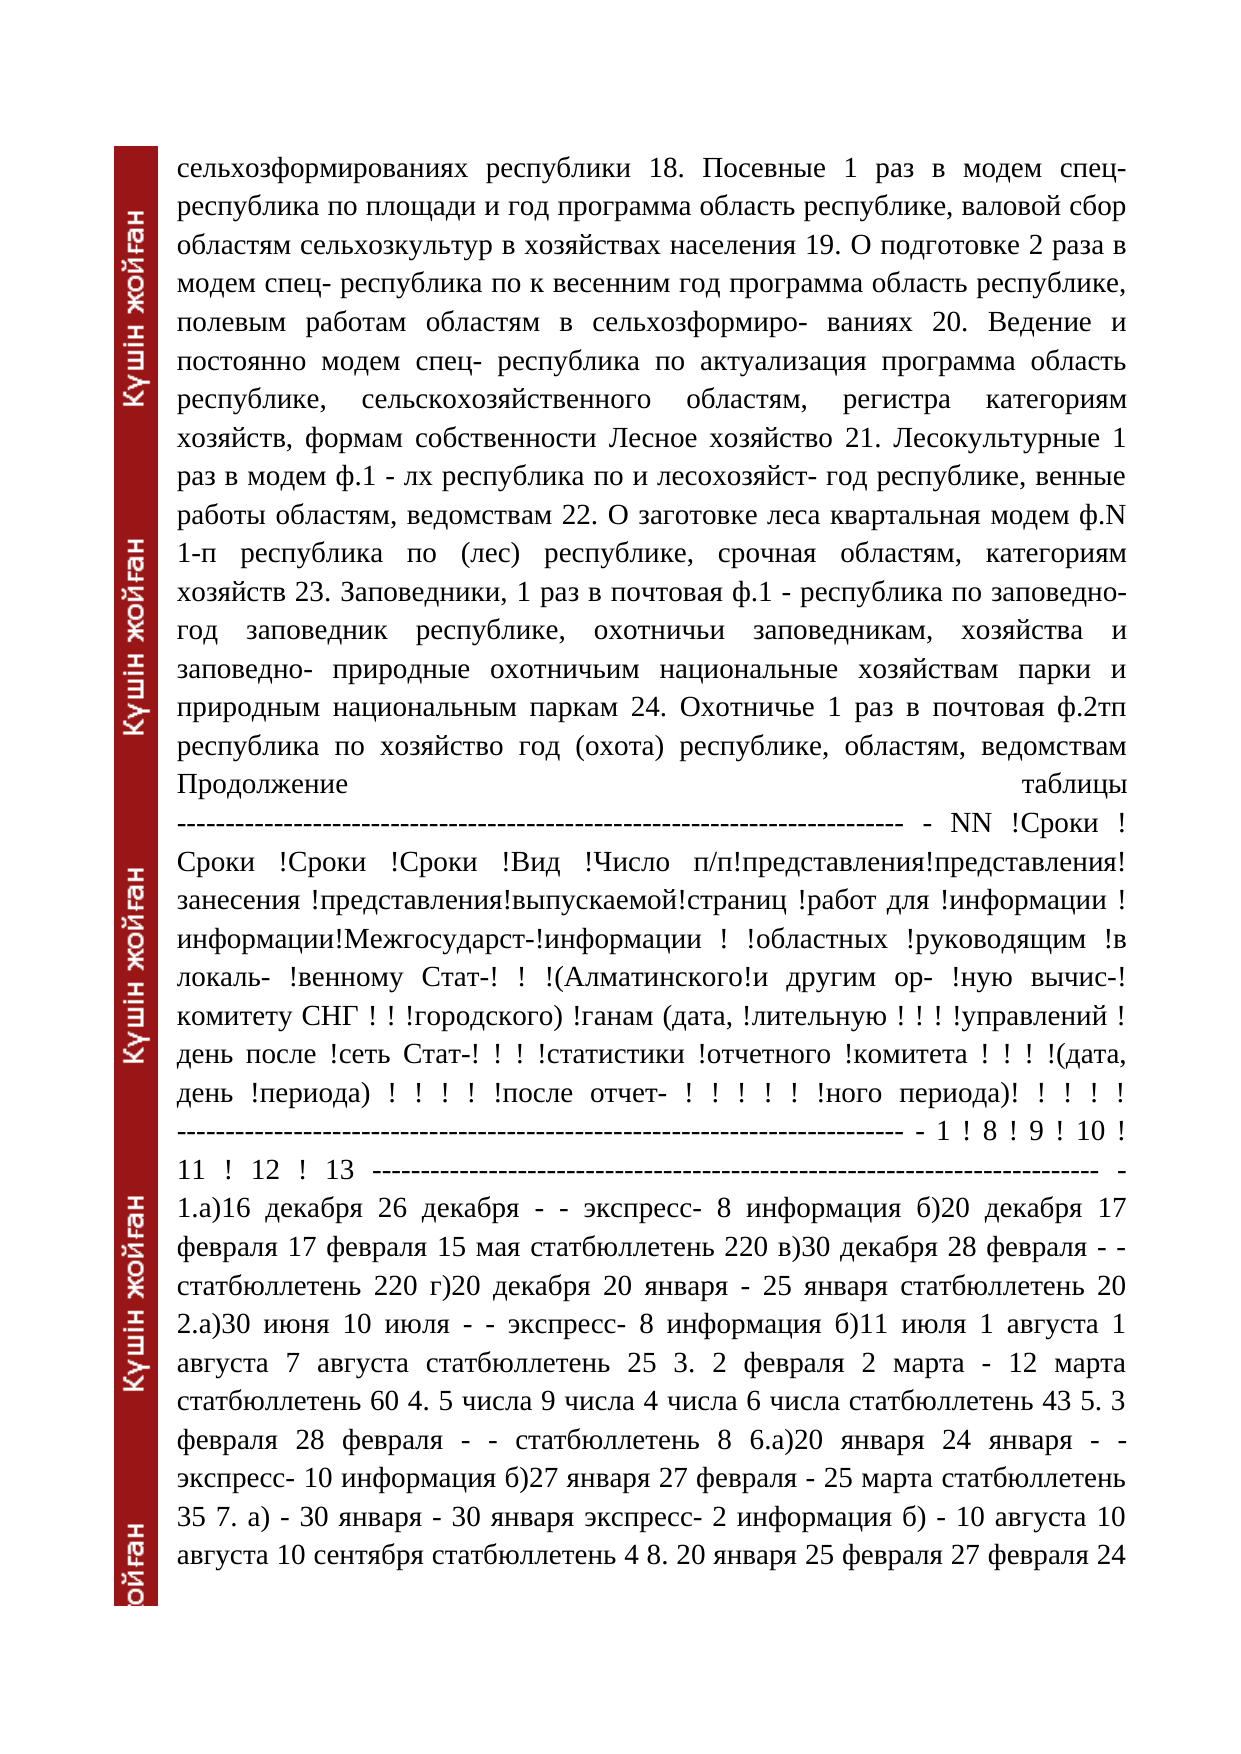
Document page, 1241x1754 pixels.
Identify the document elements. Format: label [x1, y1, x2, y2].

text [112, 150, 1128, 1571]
picture [114, 1571, 158, 1606]
picture [114, 146, 158, 150]
